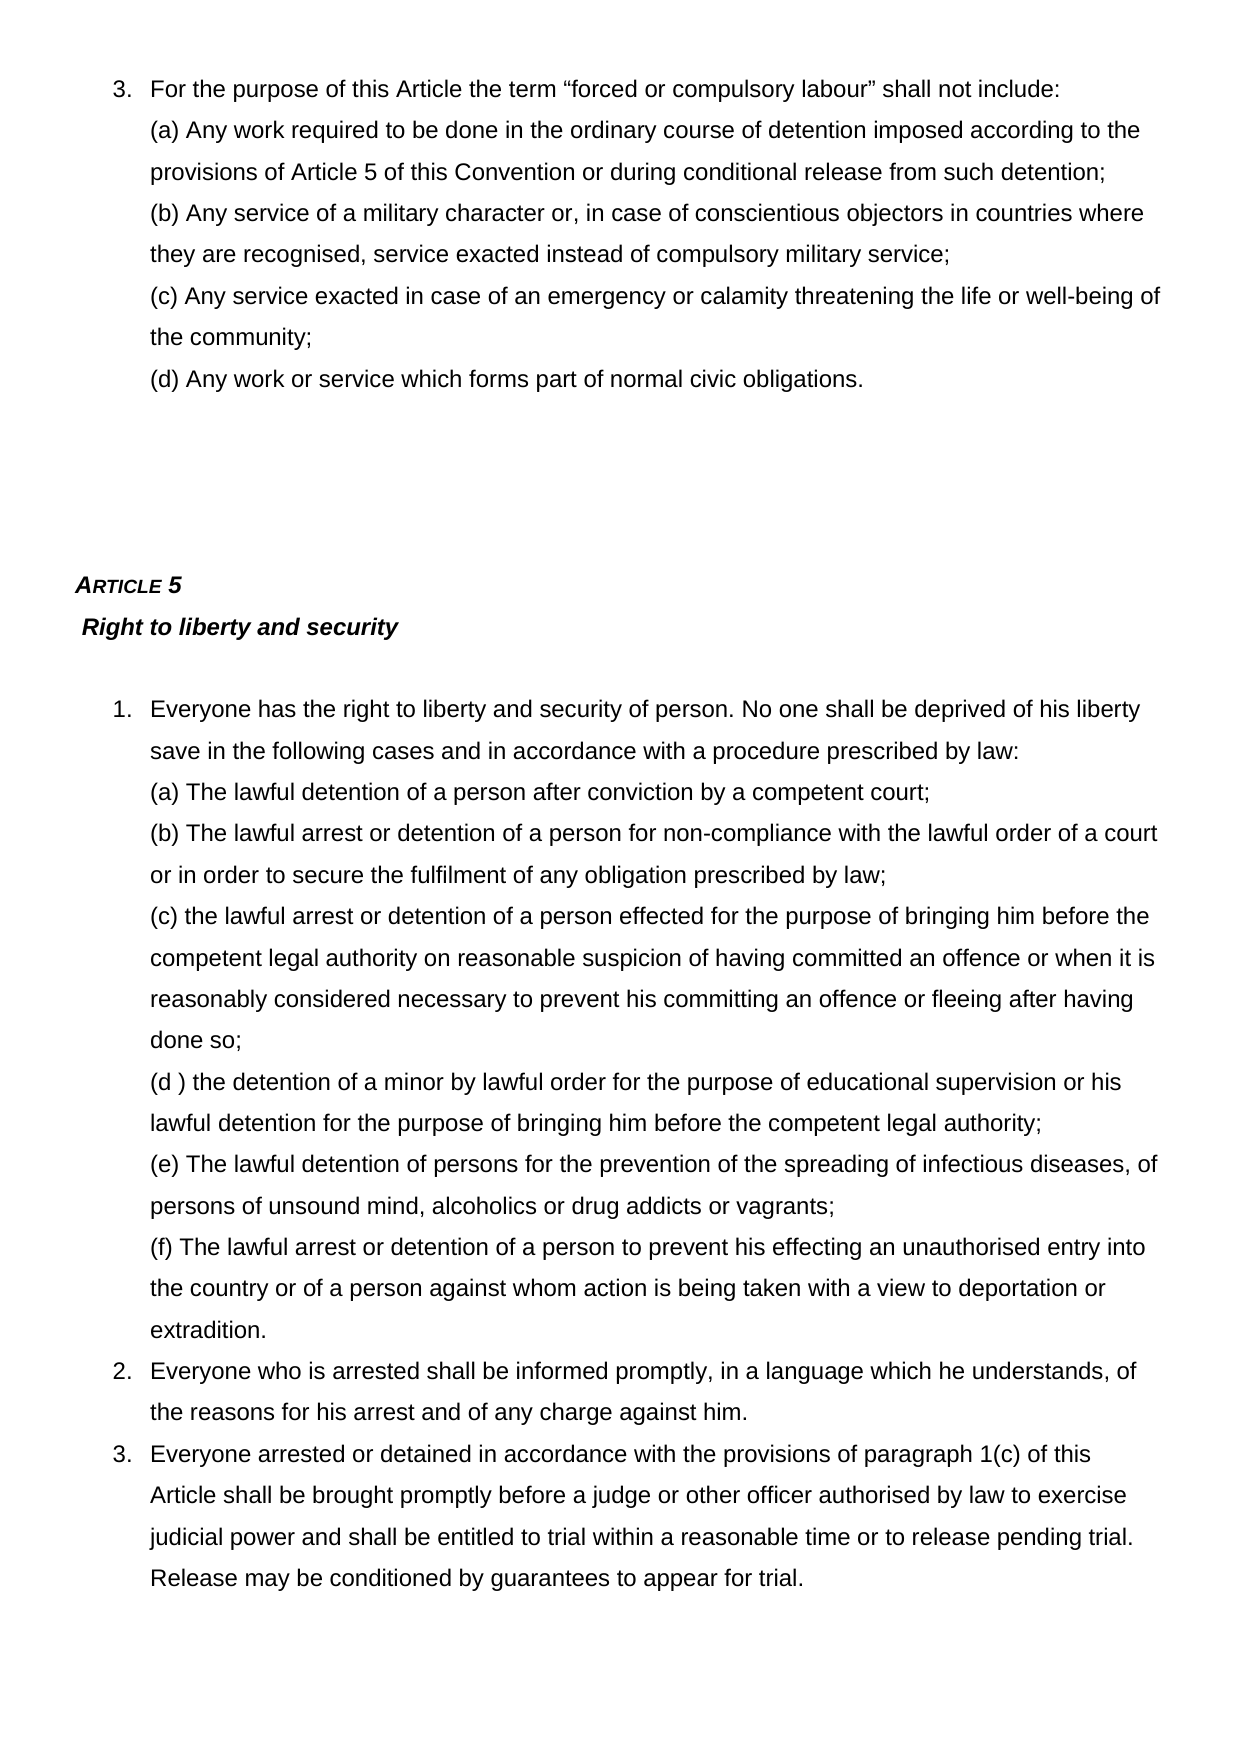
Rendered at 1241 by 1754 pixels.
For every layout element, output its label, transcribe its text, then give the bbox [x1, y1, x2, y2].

list For the purpose of this Article the term “forced or compulsory labour” shall not include:E+W+S+N.I. [112, 75, 1165, 103]
list Everyone who is arrested shall be informed promptly, in a language which he understands, of the reasons for his arrest and of any charge against him.E+W+S+N.I. [112, 1357, 1165, 1426]
text (e) The lawful detention of persons for the prevention of the spreading of infectious diseases, of persons of unsound mind, alcoholics or drug addicts or vagrants; [150, 1150, 1165, 1219]
text Article 5 [75, 571, 1165, 599]
text (c) Any service exacted in case of an emergency or calamity threatening the life or well-being of the community; [150, 282, 1165, 351]
text (a) Any work required to be done in the ordinary course of detention imposed according to the provisions of Article 5 of this Convention or during conditional release from such detention; [150, 116, 1165, 185]
list Everyone arrested or detained in accordance with the provisions of paragraph 1(c) of this Article shall be brought promptly before a judge or other officer authorised by law to exercise judicial power and shall be entitled to trial within a reasonable time or to release pending trial. Release may be conditioned by guarantees to appear for trial.E+W+S+N.I. [112, 1440, 1165, 1591]
text (d) Any work or service which forms part of normal civic obligations. [75, 364, 1165, 392]
text (a) The lawful detention of a person after conviction by a competent court; [75, 778, 1165, 806]
text (d ) the detention of a minor by lawful order for the purpose of educational supervision or his lawful detention for the purpose of bringing him before the competent legal authority; [150, 1067, 1165, 1136]
text (f) The lawful arrest or detention of a person to prevent his effecting an unauthorised entry into the country or of a person against whom action is being taken with a view to deportation or extradition. [150, 1233, 1165, 1343]
text (b) Any service of a military character or, in case of conscientious objectors in countries where they are recognised, service exacted instead of compulsory military service; [150, 199, 1165, 268]
text (c) the lawful arrest or detention of a person effected for the purpose of bringing him before the competent legal authority on reasonable suspicion of having committed an offence or when it is reasonably considered necessary to prevent his committing an offence or fleeing after having done so; [150, 902, 1165, 1054]
text E+W+S+N.I.Right to liberty and security [75, 613, 1165, 640]
list Everyone has the right to liberty and security of person. No one shall be deprived of his liberty save in the following cases and in accordance with a procedure prescribed by law:E+W+S+N.I. [112, 695, 1165, 764]
text (b) The lawful arrest or detention of a person for non-compliance with the lawful order of a court or in order to secure the fulfilment of any obligation prescribed by law; [150, 819, 1165, 888]
